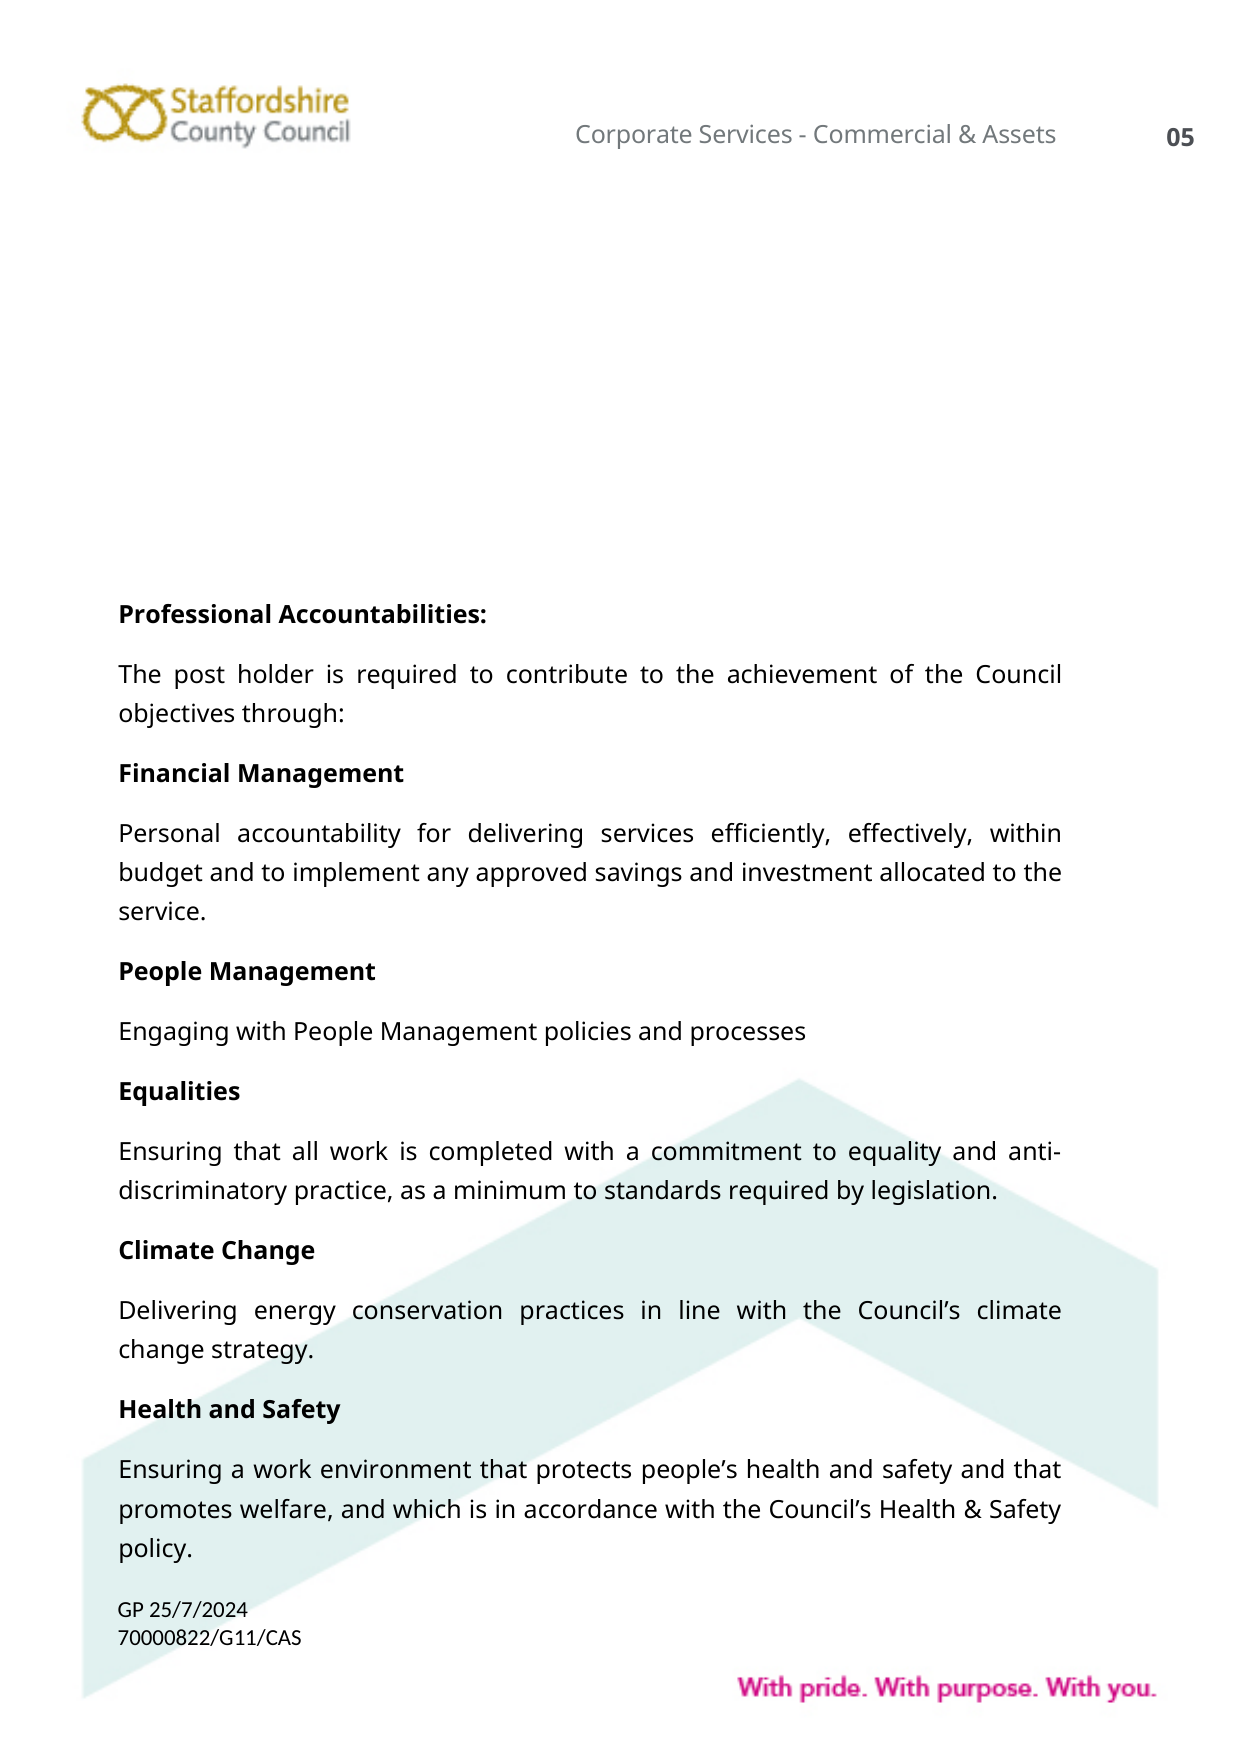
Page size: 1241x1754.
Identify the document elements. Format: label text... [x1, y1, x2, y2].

text Financial Management [118, 755, 1063, 789]
text Health and Safety [118, 1392, 1063, 1426]
text Ensuring that all work is completed with a commitment to equality and anti-discriminatory practice, as a minimum to standards required by legislation. [118, 1134, 1063, 1207]
text People Management [118, 954, 1063, 988]
text Professional Accountabilities: [118, 596, 1063, 630]
picture [1, 3, 1240, 1754]
text Delivering energy conservation practices in line with the Council’s climate change strategy. [118, 1293, 1063, 1366]
text Ensuring a work environment that protects people’s health and safety and that promotes welfare, and which is in accordance with the Council’s Health & Safety policy. [118, 1452, 1063, 1564]
text The post holder is required to contribute to the achievement of the Council objectives through: [118, 656, 1063, 729]
text Personal accountability for delivering services efficiently, effectively, within budget and to implement any approved savings and investment allocated to the service. [118, 815, 1063, 928]
text Climate Change [118, 1233, 1063, 1267]
text Engaging with People Management policies and processes [118, 1014, 1063, 1048]
text Equalities [118, 1074, 1063, 1108]
